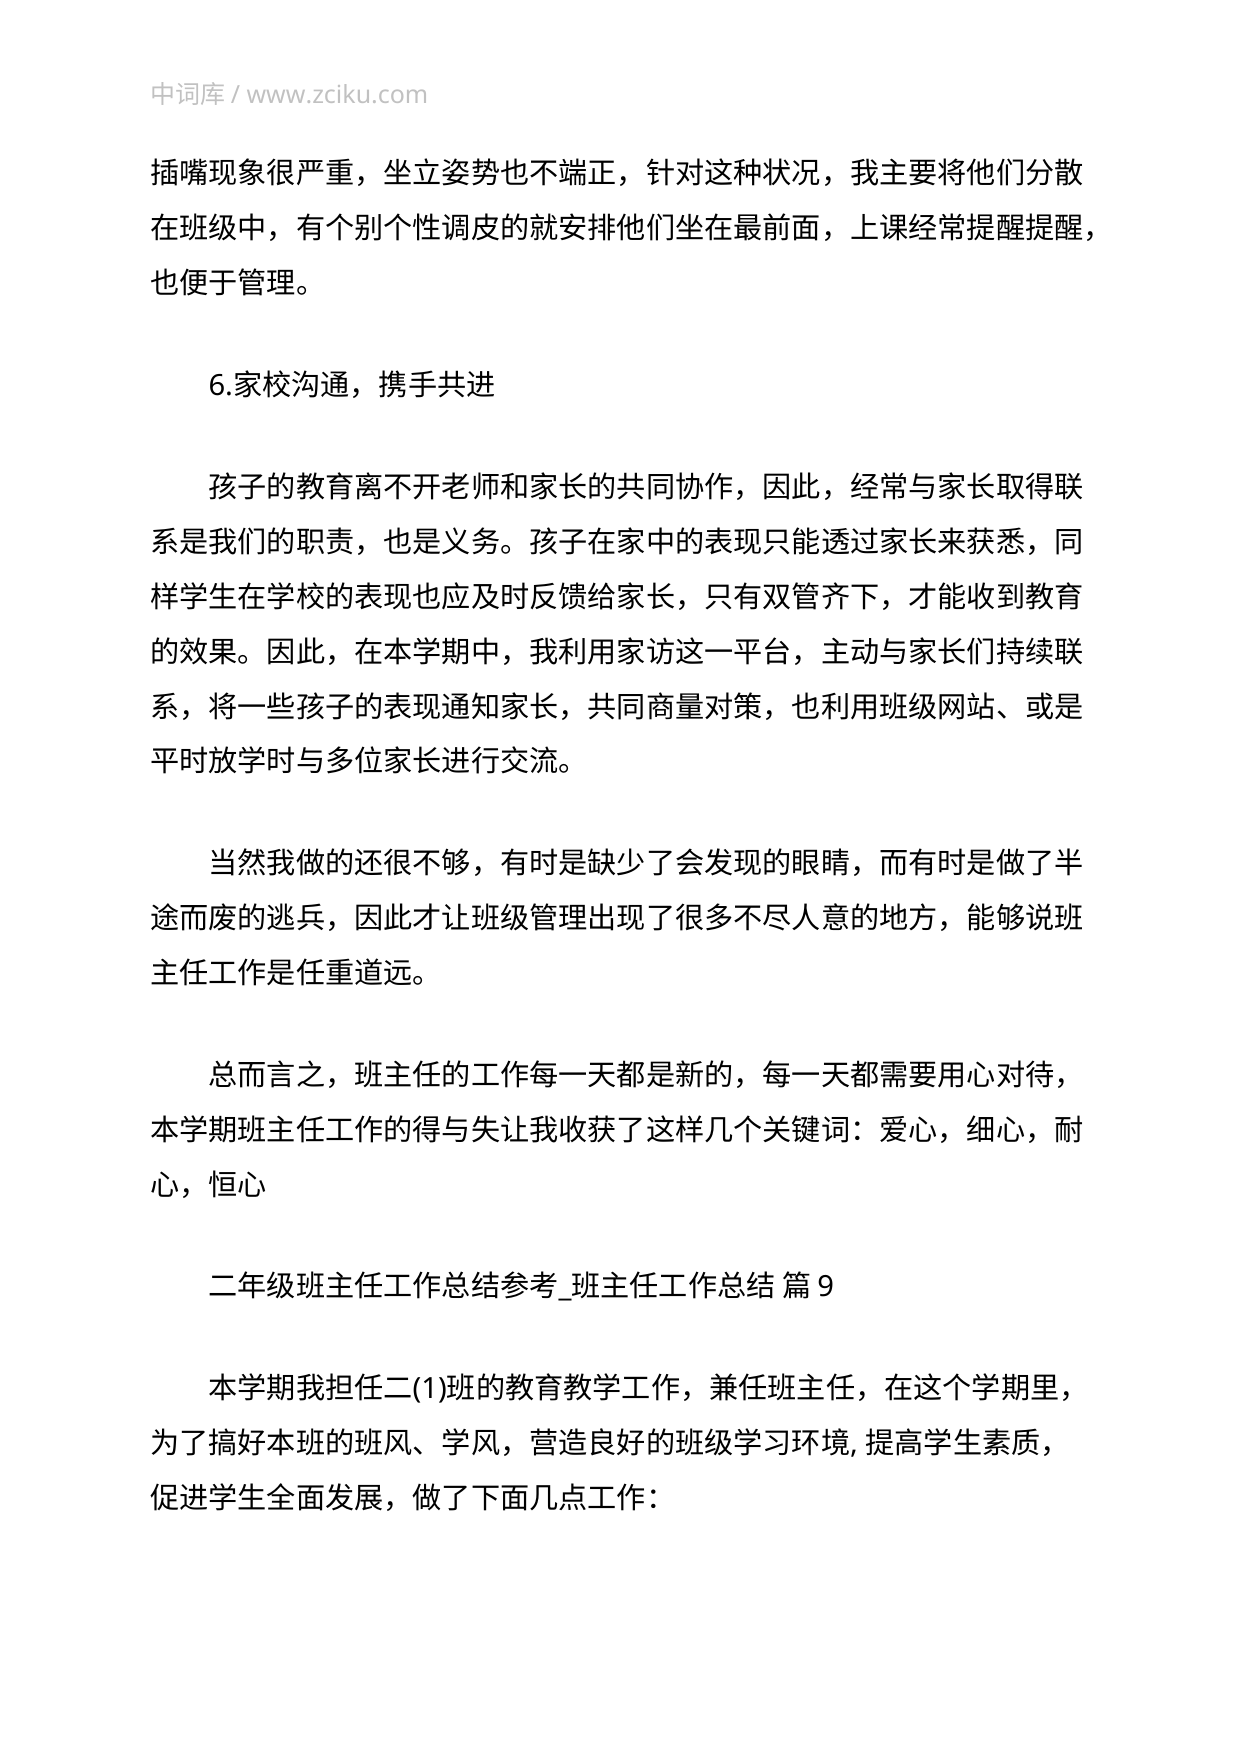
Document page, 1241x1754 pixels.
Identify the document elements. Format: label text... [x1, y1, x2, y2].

text 二年级班主任工作总结参考_班主任工作总结 篇9 [150, 1263, 1090, 1305]
text 总而言之，班主任的工作每一天都是新的，每一天都需要用心对待，本学期班主任工作的得与失让我收获了这样几个关键词：爱心，细心，耐心，恒心 [150, 1051, 1090, 1203]
text 本学期我担任二(1)班的教育教学工作，兼任班主任，在这个学期里，为了搞好本班的班风、学风，营造良好的班级学习环境, 提高学生素质，促进学生全面发展，做了下面几点工作： [150, 1365, 1090, 1517]
text 当然我做的还很不够，有时是缺少了会发现的眼睛，而有时是做了半途而废的逃兵，因此才让班级管理出现了很多不尽人意的地方，能够说班主任工作是任重道远。 [150, 840, 1090, 992]
text 孩子的教育离不开老师和家长的共同协作，因此，经常与家长取得联系是我们的职责，也是义务。孩子在家中的表现只能透过家长来获悉，同样学生在学校的表现也应及时反馈给家长，只有双管齐下，才能收到教育的效果。因此，在本学期中，我利用家访这一平台，主动与家长们持续联系，将一些孩子的表现通知家长，共同商量对策，也利用班级网站、或是平时放学时与多位家长进行交流。 [150, 463, 1090, 780]
text 6.家校沟通，携手共进 [150, 362, 1090, 404]
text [150, 150, 1090, 302]
